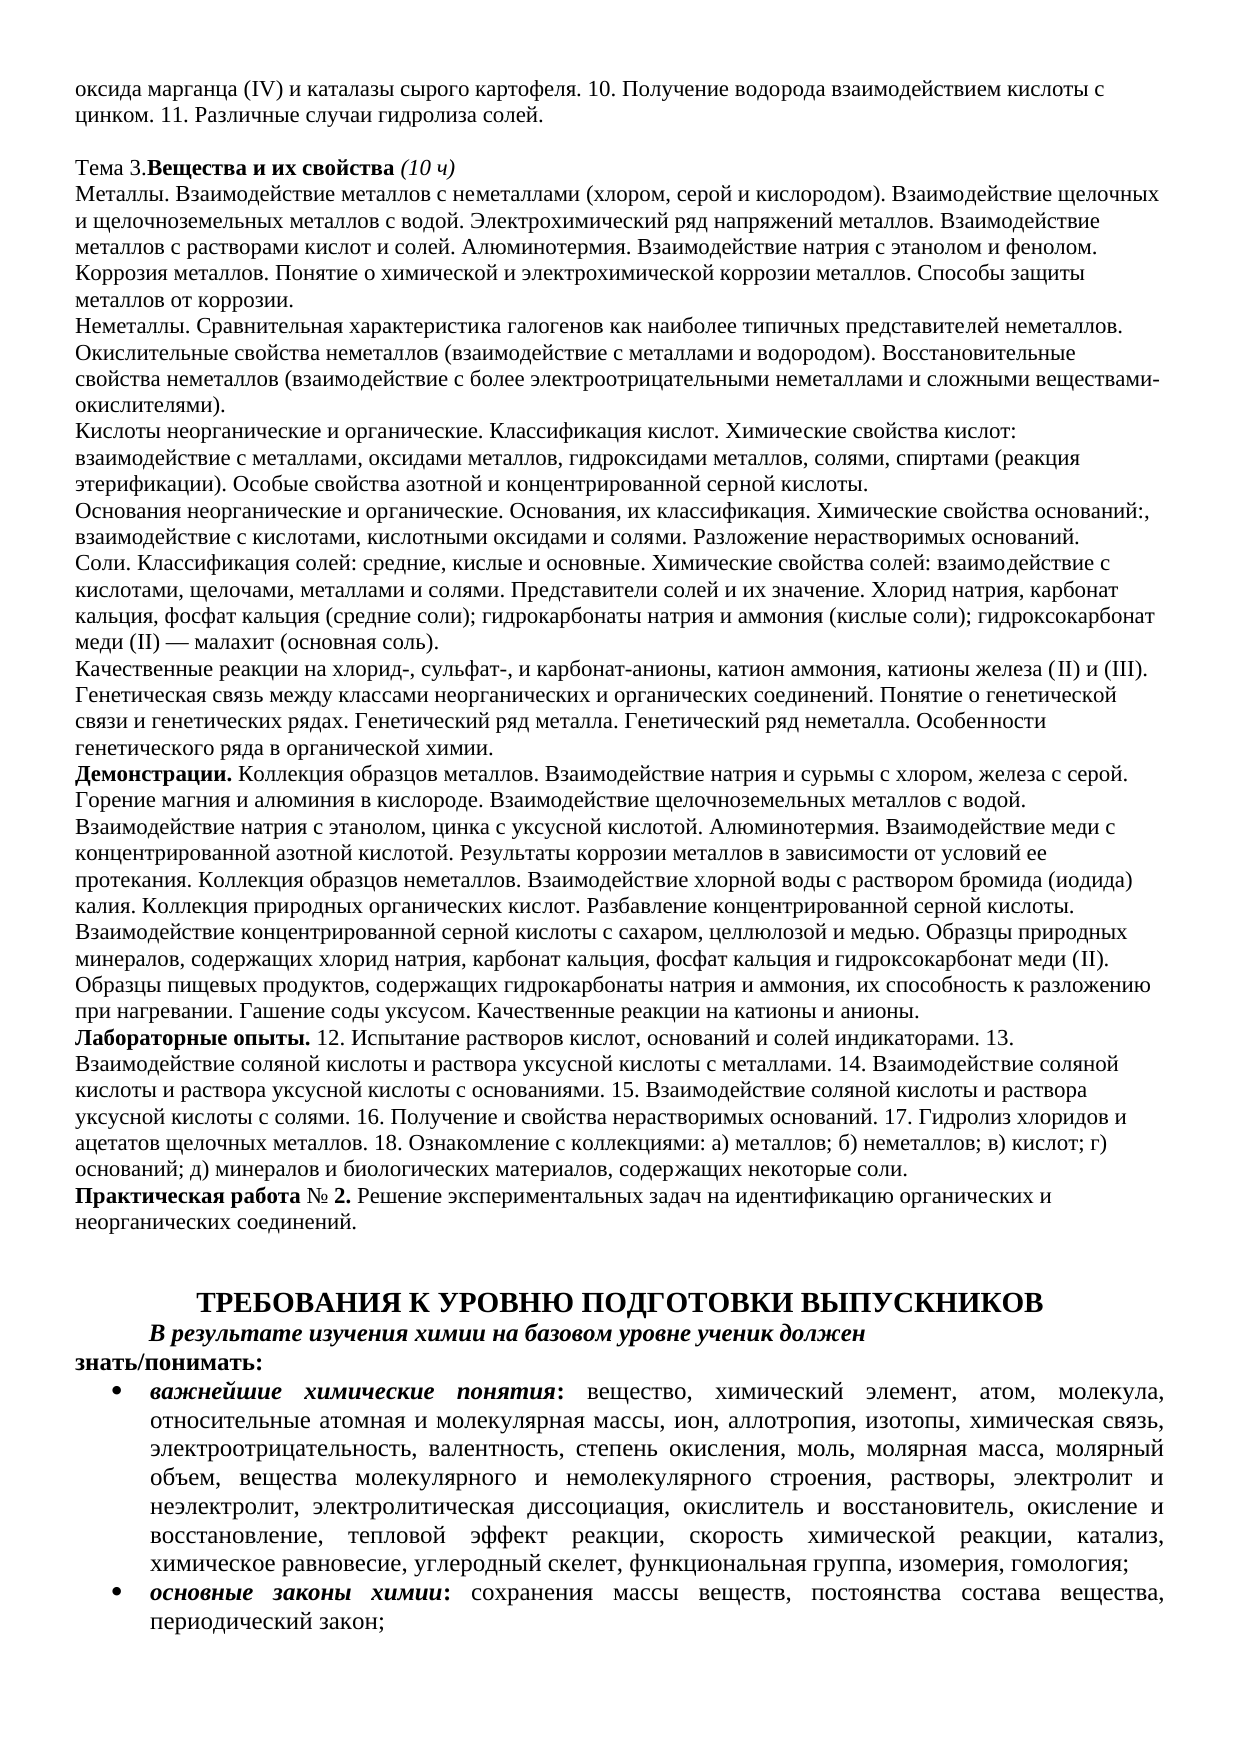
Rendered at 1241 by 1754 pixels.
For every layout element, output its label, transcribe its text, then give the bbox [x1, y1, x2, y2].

text Основания неорганические и органические. Основания, их классификация. Химические свойства оснований:, взаимодействие с кислотами, кислотными оксидами и солями. Разложение нерастворимых оснований. [75, 497, 1165, 549]
list основные законы химии: сохранения массы веществ, постоянства состава вещества, периодический закон; [112, 1577, 1165, 1635]
text ТРЕБОВАНИЯ К УРОВНЮ ПОДГОТОВКИ ВЫПУСКНИКОВ [75, 1285, 1165, 1318]
text Неметаллы. Сравнительная характеристика галогенов как наиболее типичных представителей неметаллов. Окислительные свойства неметаллов (взаимодействие с металлами и водородом). Восстановительные свойства неметаллов (взаимодействие с более электроотрицательными неметаллами и сложными веществами-окислителями). [75, 312, 1165, 418]
text Коррозия металлов. Понятие о химической и электрохимической коррозии металлов. Способы защиты металлов от коррозии. [75, 259, 1165, 312]
text Металлы. Взаимодействие металлов с неметаллами (хлором, серой и кислородом). Взаимодействие щелочных и щелочноземельных металлов с водой. Электрохимический ряд напряжений металлов. Взаимодействие металлов с растворами кислот и солей. Алюминотермия. Взаимодействие натрия с этанолом и фенолом. [75, 180, 1165, 259]
text знать/понимать: [75, 1347, 1165, 1376]
text Лабораторные опыты. 12. Испытание растворов кислот, оснований и солей индикаторами. 13. Взаимодействие соляной кислоты и раствора уксусной кислоты с металлами. 14. Взаимодействие соляной кислоты и раствора уксусной кислоты с основаниями. 15. Взаимодействие соляной кислоты и раствора уксусной кислоты с солями. 16. Получение и свойства нерастворимых оснований. 17. Гидролиз хлоридов и ацетатов щелочных металлов. 18. Ознакомление с коллекциями: а) металлов; б) неметаллов; в) кислот; г) оснований; д) минералов и биологических материалов, содержащих некоторые соли. [75, 1024, 1165, 1182]
text Кислоты неорганические и органические. Классификация кислот. Химические свойства кислот: взаимодействие с металлами, оксидами металлов, гидроксидами металлов, солями, спиртами (реакция этерификации). Особые свойства азотной и концентрированной серной кислоты. [75, 418, 1165, 497]
text Тема 3.Вещества и их свойства (10 ч) [75, 154, 1165, 180]
list важнейшие химические понятия: вещество, химический элемент, атом, молекула, относительные атомная и молекулярная массы, ион, аллотропия, изотопы, химическая связь, электроотрицательность, валентность, степень окисления, моль, молярная масса, молярный объем, вещества молекулярного и немолекулярного строения, растворы, электролит и неэлектролит, электролитическая диссоциация, окислитель и восстановитель, окисление и восстановление, тепловой эффект реакции, скорость химической реакции, катализ, химическое равновесие, углеродный скелет, функциональная группа, изомерия, гомология; [112, 1376, 1165, 1577]
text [75, 75, 1165, 128]
text Качественные реакции на хлорид-, сульфат-, и карбонат-анионы, катион аммония, катионы железа (II) и (III). Генетическая связь между классами неорганических и органических соединений. Понятие о генетической связи и генетических рядах. Генетический ряд металла. Генетический ряд неметалла. Особенности генетического ряда в органической химии. [75, 655, 1165, 760]
text Демонстрации. Коллекция образцов металлов. Взаимодействие натрия и сурьмы с хлором, железа с серой. Горение магния и алюминия в кислороде. Взаимодействие щелочноземельных металлов с водой. Взаимодействие натрия с этанолом, цинка с уксусной кислотой. Алюминотермия. Взаимодействие меди с концентрированной азотной кислотой. Результаты коррозии металлов в зависимости от условий ее протекания. Коллекция образцов неметаллов. Взаимодействие хлорной воды с раствором бромида (иодида) калия. Коллекция природных органических кислот. Разбавление концентрированной серной кислоты. Взаимодействие концентрированной серной кислоты с сахаром, целлюлозой и медью. Образцы природных минералов, содержащих хлорид натрия, карбонат кальция, фосфат кальция и гидроксокарбонат меди (II). Образцы пищевых продуктов, содержащих гидрокарбонаты натрия и аммония, их способность к разложению при нагревании. Гашение соды уксусом. Качественные реакции на катионы и анионы. [75, 760, 1165, 1024]
text Соли. Классификация солей: средние, кислые и основные. Химические свойства солей: взаимодействие с кислотами, щелочами, металлами и солями. Представители солей и их значение. Хлорид натрия, карбонат кальция, фосфат кальция (средние соли); гидрокарбонаты натрия и аммония (кислые соли); гидроксокарбонат меди (II) — малахит (основная соль). [75, 549, 1165, 655]
text В результате изучения химии на базовом уровне ученик должен [75, 1318, 1165, 1347]
text Практическая работа № 2. Решение экспериментальных задач на идентификацию органических и неорганических соединений. [75, 1182, 1165, 1234]
